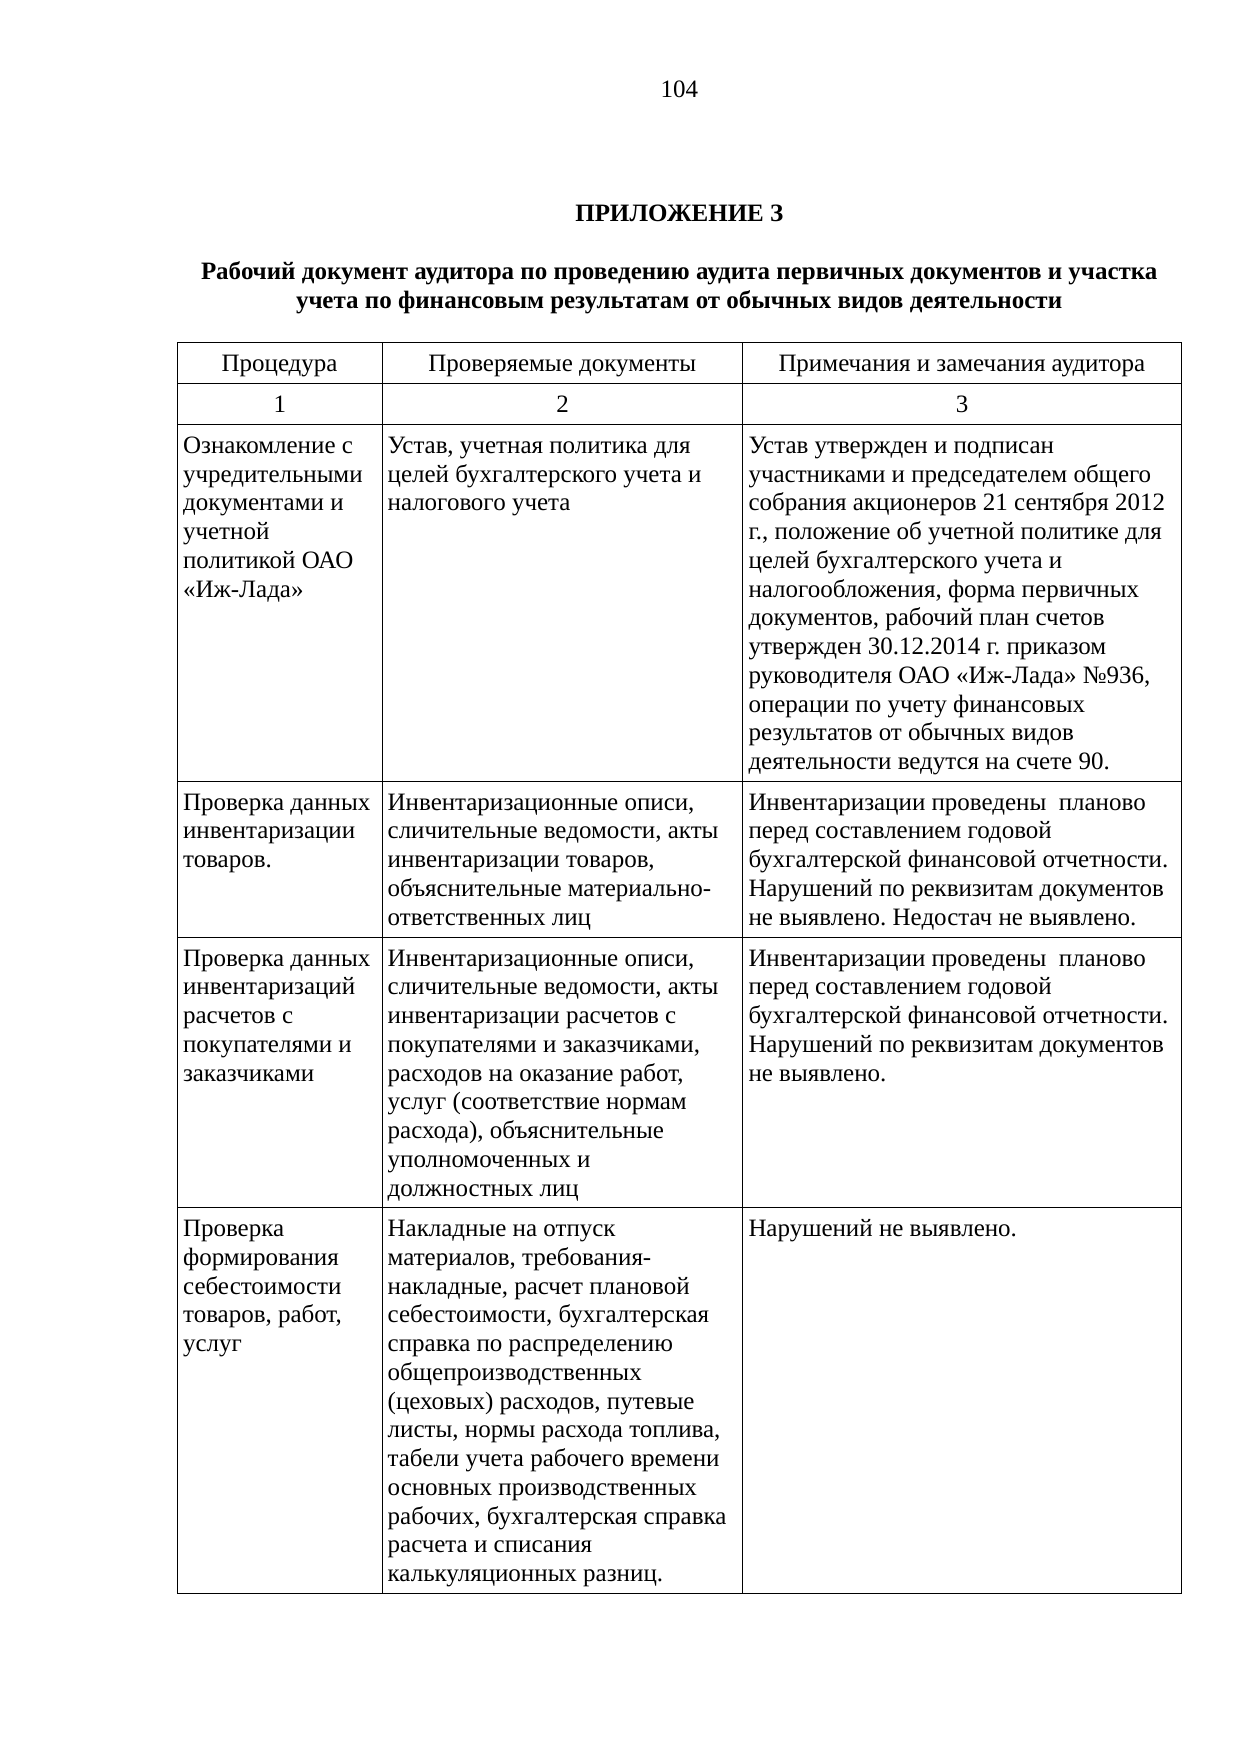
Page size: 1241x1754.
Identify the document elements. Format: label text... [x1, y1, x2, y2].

table_cell 1 [178, 384, 382, 424]
text Рабочий документ аудитора по проведению аудита первичных документов и участка учета по финансовым результатам от обычных видов деятельности [177, 256, 1181, 313]
table_cell Проверка данных инвентаризации товаров. [178, 782, 382, 936]
table_cell 2 [383, 384, 742, 424]
table_cell Инвентаризационные описи, сличительные ведомости, акты инвентаризации товаров, объяснительные материально-ответственных лиц [383, 782, 742, 936]
table_cell Проверка формирования себестоимости товаров, работ, услуг [178, 1208, 382, 1593]
table_cell Устав, учетная политика для целей бухгалтерского учета и налогового учета [383, 425, 742, 781]
text ПРИЛОЖЕНИЕ З [177, 198, 1181, 227]
table_cell Устав утвержден и подписан участниками и председателем общего собрания акционеров 21 сентября 2012 г., положение об учетной политике для целей бухгалтерского учета и налогообложения, форма первичных документов, рабочий план счетов утвержден 30.12.2014 г. приказом руководителя ОАО «Иж-Лада» №936, операции по учету финансовых результатов от обычных видов деятельности ведутся на счете 90. [743, 425, 1181, 781]
table_header Проверяемые документы [383, 343, 742, 383]
table_cell Инвентаризационные описи, сличительные ведомости, акты инвентаризации расчетов с покупателями и заказчиками, расходов на оказание работ, услуг (соответствие нормам расхода), объяснительные уполномоченных и должностных лиц [383, 938, 742, 1207]
table_header Процедура [178, 343, 382, 383]
table_cell Инвентаризации проведены планово перед составлением годовой бухгалтерской финансовой отчетности. Нарушений по реквизитам документов не выявлено. Недостач не выявлено. [743, 782, 1181, 936]
table_cell Проверка данных инвентаризаций расчетов с покупателями и заказчиками [178, 938, 382, 1207]
table_cell Накладные на отпуск материалов, требования-накладные, расчет плановой себестоимости, бухгалтерская справка по распределению общепроизводственных (цеховых) расходов, путевые листы, нормы расхода топлива, табели учета рабочего времени основных производственных рабочих, бухгалтерская справка расчета и списания калькуляционных разниц. [383, 1208, 742, 1593]
table_cell Ознакомление с учредительными документами и учетной политикой ОАО «Иж-Лада» [178, 425, 382, 781]
table_cell 3 [743, 384, 1181, 424]
table_header Примечания и замечания аудитора [743, 343, 1181, 383]
table_cell Нарушений не выявлено. [743, 1208, 1181, 1593]
table_cell Инвентаризации проведены планово перед составлением годовой бухгалтерской финансовой отчетности. Нарушений по реквизитам документов не выявлено. [743, 938, 1181, 1207]
